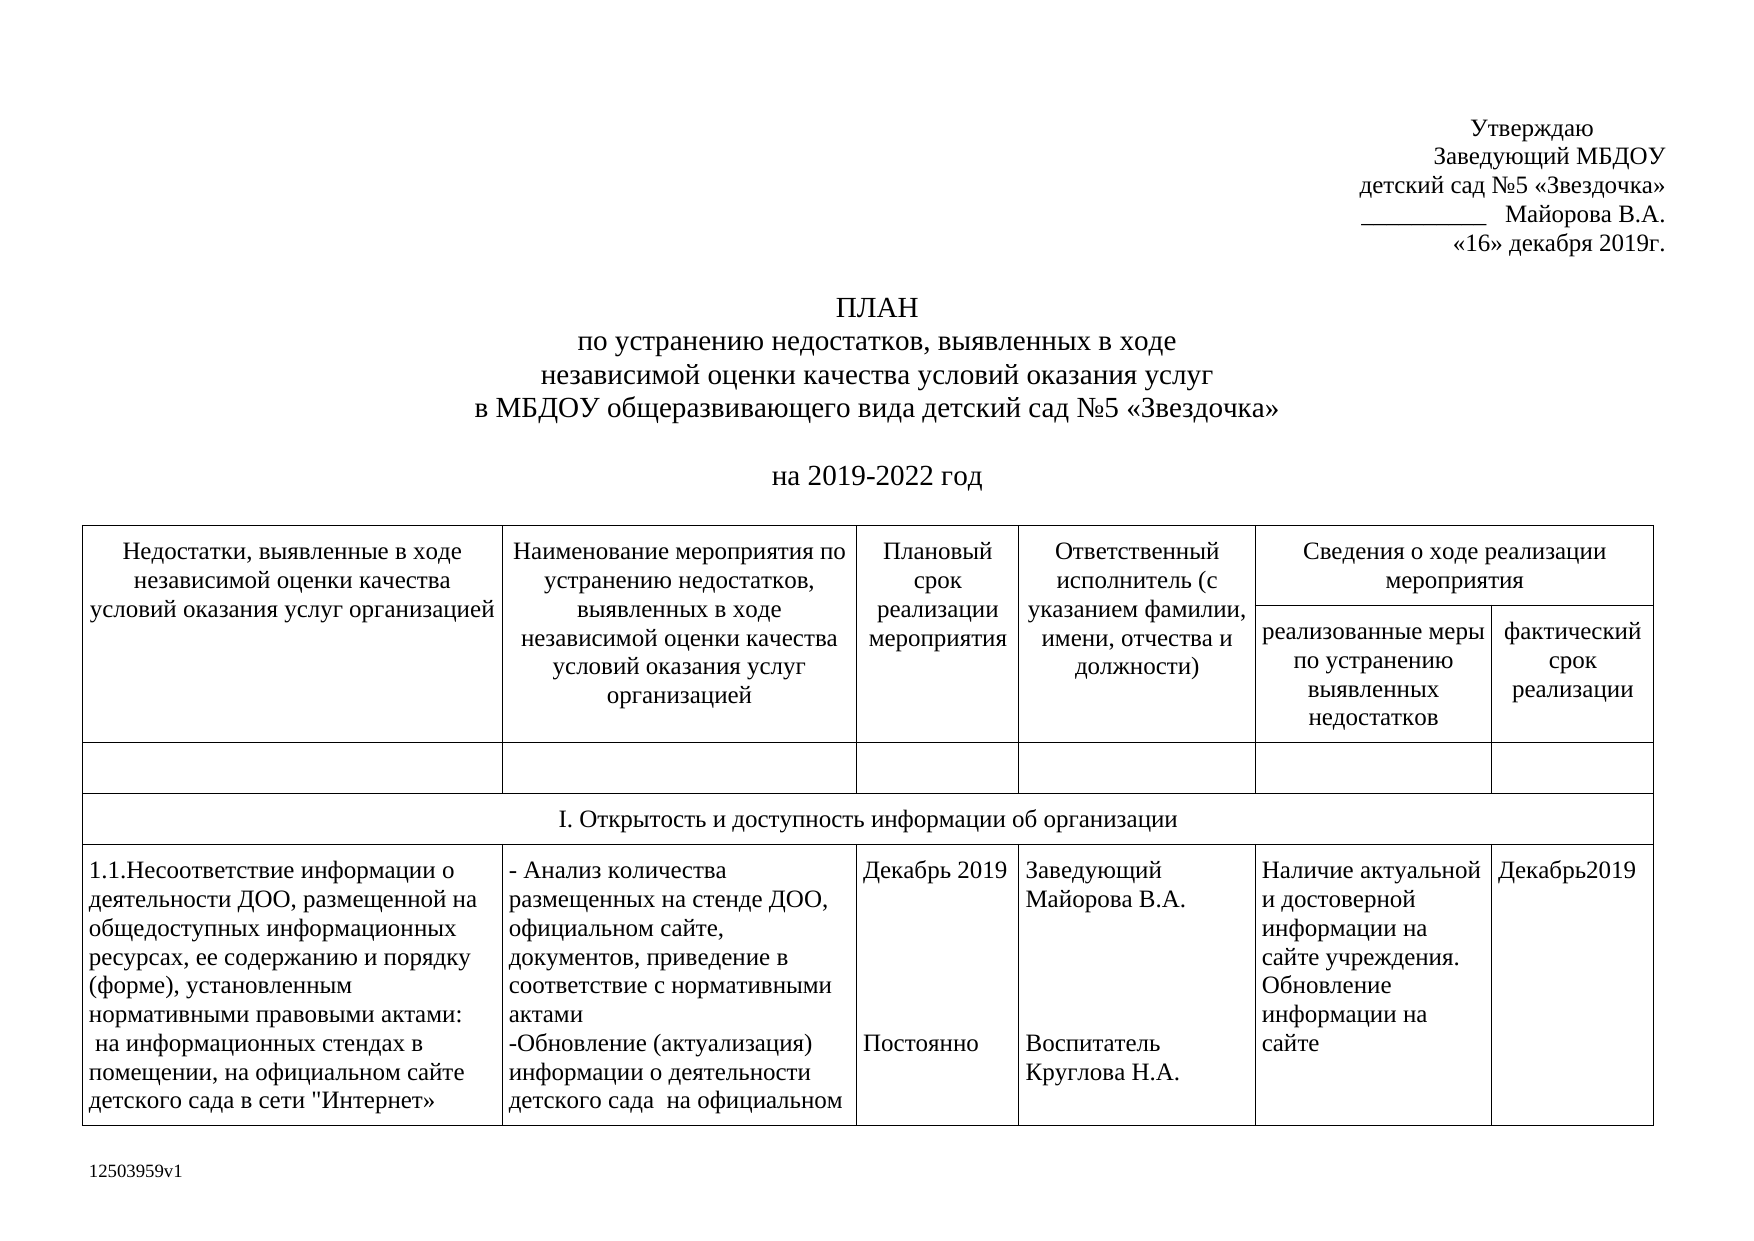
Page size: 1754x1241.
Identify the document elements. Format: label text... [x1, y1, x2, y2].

table_cell [1492, 743, 1653, 793]
table_cell I. Открытость и доступность информации об организации [83, 794, 1653, 844]
text Утверждаю [89, 113, 1665, 141]
table_cell [503, 743, 856, 793]
table_cell [83, 743, 502, 793]
table_header Наименование мероприятия по устранению недостатков, выявленных в ходе независимой оценки качества условий оказания услуг организацией [503, 526, 856, 742]
text Заведующий МБДОУ [89, 141, 1665, 170]
text __________ Майорова В.А. [89, 199, 1665, 228]
table_cell [1019, 743, 1255, 793]
table_cell [1256, 743, 1491, 793]
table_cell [1256, 845, 1491, 1125]
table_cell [1492, 845, 1653, 1125]
text ПЛАН [89, 290, 1665, 323]
text детский сад №5 «Звездочка» [89, 170, 1665, 199]
table_header Сведения о ходе реализации мероприятия [1256, 526, 1653, 604]
text по устранению недостатков, выявленных в ходе [89, 323, 1665, 357]
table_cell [83, 845, 502, 1125]
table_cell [1019, 845, 1255, 1125]
table_cell [857, 743, 1018, 793]
table_header Недостатки, выявленные в ходе независимой оценки качества условий оказания услуг организацией [83, 526, 502, 742]
text независимой оценки качества условий оказания услуг [89, 357, 1665, 391]
table_header Плановый срок реализации мероприятия [857, 526, 1018, 742]
text «16» декабря 2019г. [89, 228, 1665, 256]
text в МБДОУ общеразвивающего вида детский сад №5 «Звездочка» [89, 391, 1665, 424]
table_cell реализованные меры по устранению выявленных недостатков [1256, 606, 1491, 742]
text на 2019-2022 год [89, 458, 1665, 491]
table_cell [857, 845, 1018, 1125]
table_cell фактический срок реализации [1492, 606, 1653, 742]
table_header Ответственный исполнитель (с указанием фамилии, имени, отчества и должности) [1019, 526, 1255, 742]
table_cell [503, 845, 856, 1125]
